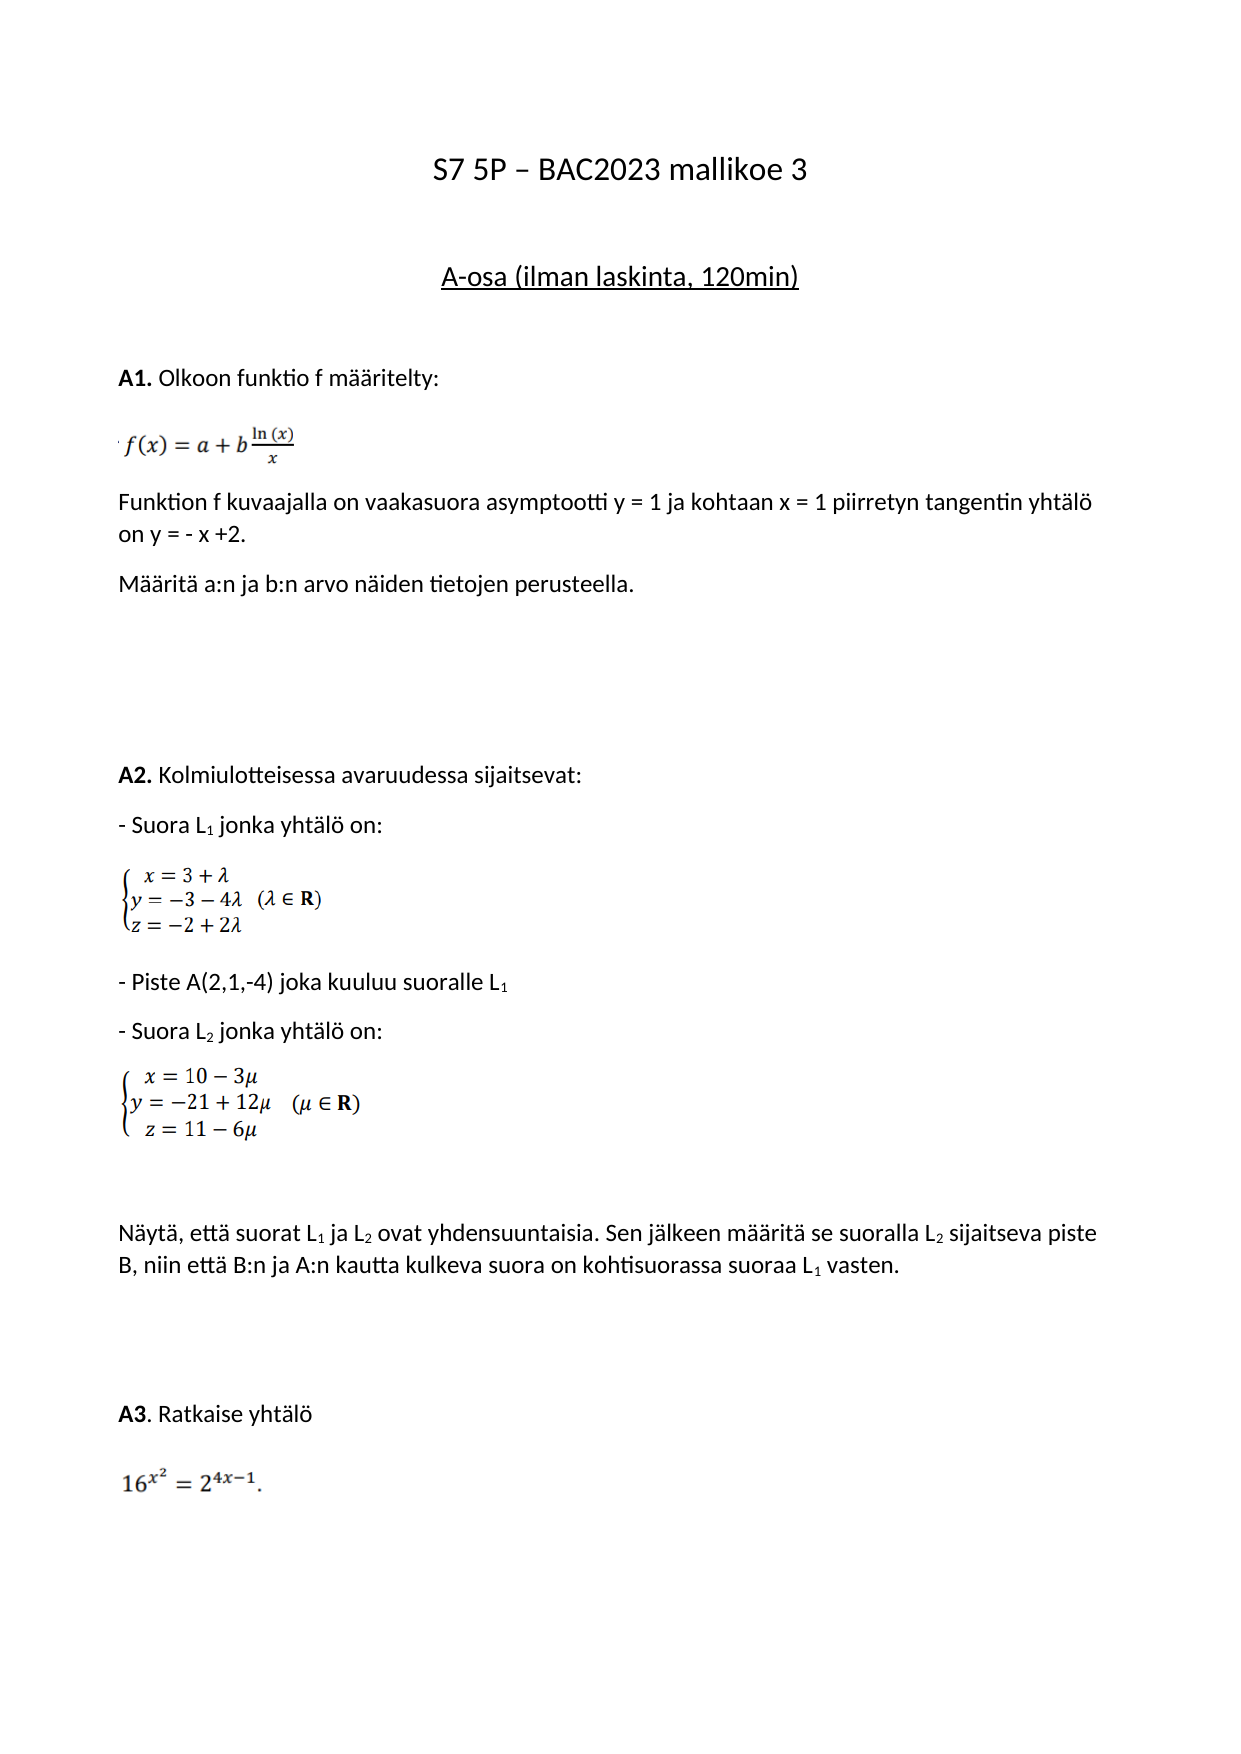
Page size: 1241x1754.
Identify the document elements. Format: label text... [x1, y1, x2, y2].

text - Suora L1 jonka yhtälö on: [118, 809, 1122, 839]
picture [118, 1448, 302, 1515]
text - Suora L2 jonka yhtälö on: [118, 1015, 1122, 1046]
text Määritä a:n ja b:n arvo näiden tietojen perusteella. [118, 568, 1122, 599]
picture [118, 858, 333, 947]
picture [118, 412, 318, 467]
text A1. Olkoon funktio f määritelty: [118, 362, 1122, 393]
text Funktion f kuvaajalla on vaakasuora asymptootti y = 1 ja kohtaan x = 1 piirretyn tangentin yhtälö on y = - x +2. [118, 486, 1122, 549]
text A-osa (ilman laskinta, 120min) [118, 258, 1122, 293]
text A2. Kolmiulotteisessa avaruudessa sijaitsevat: [118, 759, 1122, 790]
text A3. Ratkaise yhtälö [118, 1398, 1122, 1429]
text S7 5P – BAC2023 mallikoe 3 [118, 148, 1122, 188]
text Näytä, että suorat L1 ja L2 ovat yhdensuuntaisia. Sen jälkeen määritä se suoralla L2 sijaitseva piste B, niin että B:n ja A:n kautta kulkeva suora on kohtisuorassa suoraa L1 vasten. [118, 1217, 1122, 1280]
picture [118, 1065, 372, 1149]
text - Piste A(2,1,-4) joka kuuluu suoralle L1 [118, 966, 1122, 996]
